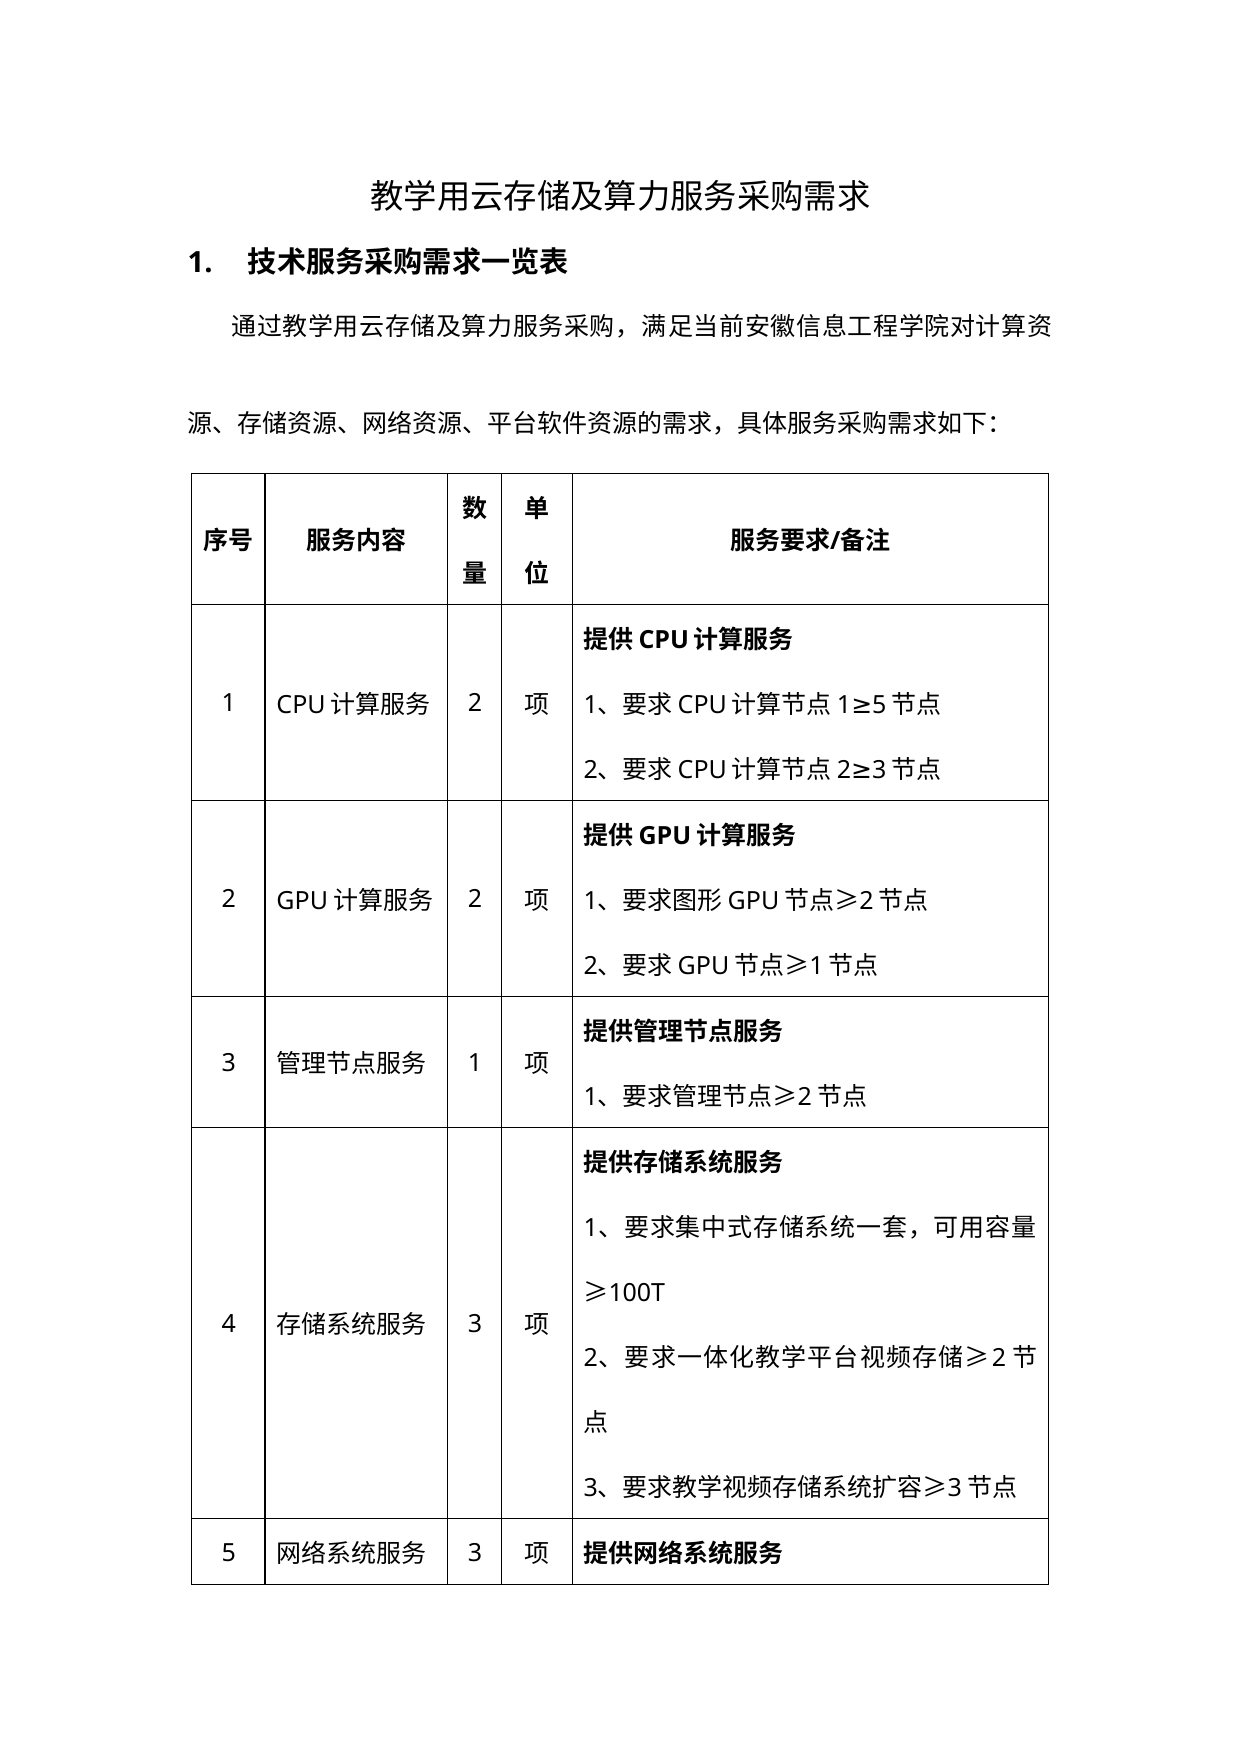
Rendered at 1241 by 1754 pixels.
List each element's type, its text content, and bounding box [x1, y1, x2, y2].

table_header 数量 [448, 474, 501, 604]
table_cell 5 [192, 1519, 264, 1584]
table_cell 3 [448, 1519, 501, 1584]
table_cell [573, 1519, 1048, 1584]
subtitle 技术服务采购需求一览表 [187, 227, 1053, 292]
table_cell 提供管理节点服务 1、要求管理节点≥2节点 [573, 997, 1048, 1127]
text 教学用云存储及算力服务采购需求 [187, 162, 1053, 227]
text 通过教学用云存储及算力服务采购，满足当前安徽信息工程学院对计算资源、存储资源、网络资源、平台软件资源的需求，具体服务采购需求如下： [187, 292, 1053, 454]
table_cell 1 [448, 997, 501, 1127]
table_cell GPU计算服务 [266, 801, 447, 996]
table_cell 管理节点服务 [266, 997, 447, 1127]
table_cell 3 [192, 997, 264, 1127]
table_header 单位 [502, 474, 572, 604]
table_cell 项 [502, 801, 572, 996]
table_cell 项 [502, 1128, 572, 1518]
table_cell 存储系统服务 [266, 1128, 447, 1518]
table_cell 提供存储系统服务 1、要求集中式存储系统一套，可用容量≥100T 2、要求一体化教学平台视频存储≥2节点 3、要求教学视频存储系统扩容≥3节点 [573, 1128, 1048, 1518]
table_header 序号 [192, 474, 264, 604]
table_cell 项 [502, 1519, 572, 1584]
table_cell 提供GPU计算服务 1、要求图形GPU节点≥2节点 2、要求GPU节点≥1节点 [573, 801, 1048, 996]
table_cell 项 [502, 997, 572, 1127]
table_cell 提供CPU计算服务 1、要求CPU计算节点1≥5节点 2、要求CPU计算节点2≥3节点 [573, 605, 1048, 800]
table_cell 3 [448, 1128, 501, 1518]
table_cell 2 [192, 801, 264, 996]
table_cell CPU计算服务 [266, 605, 447, 800]
table_cell 网络系统服务 [266, 1519, 447, 1584]
table_cell 2 [448, 801, 501, 996]
table_cell 项 [502, 605, 572, 800]
table_header 服务要求/备注 [573, 474, 1048, 604]
table_header 服务内容 [266, 474, 447, 604]
table_cell 2 [448, 605, 501, 800]
table_cell 4 [192, 1128, 264, 1518]
table_cell 1 [192, 605, 264, 800]
